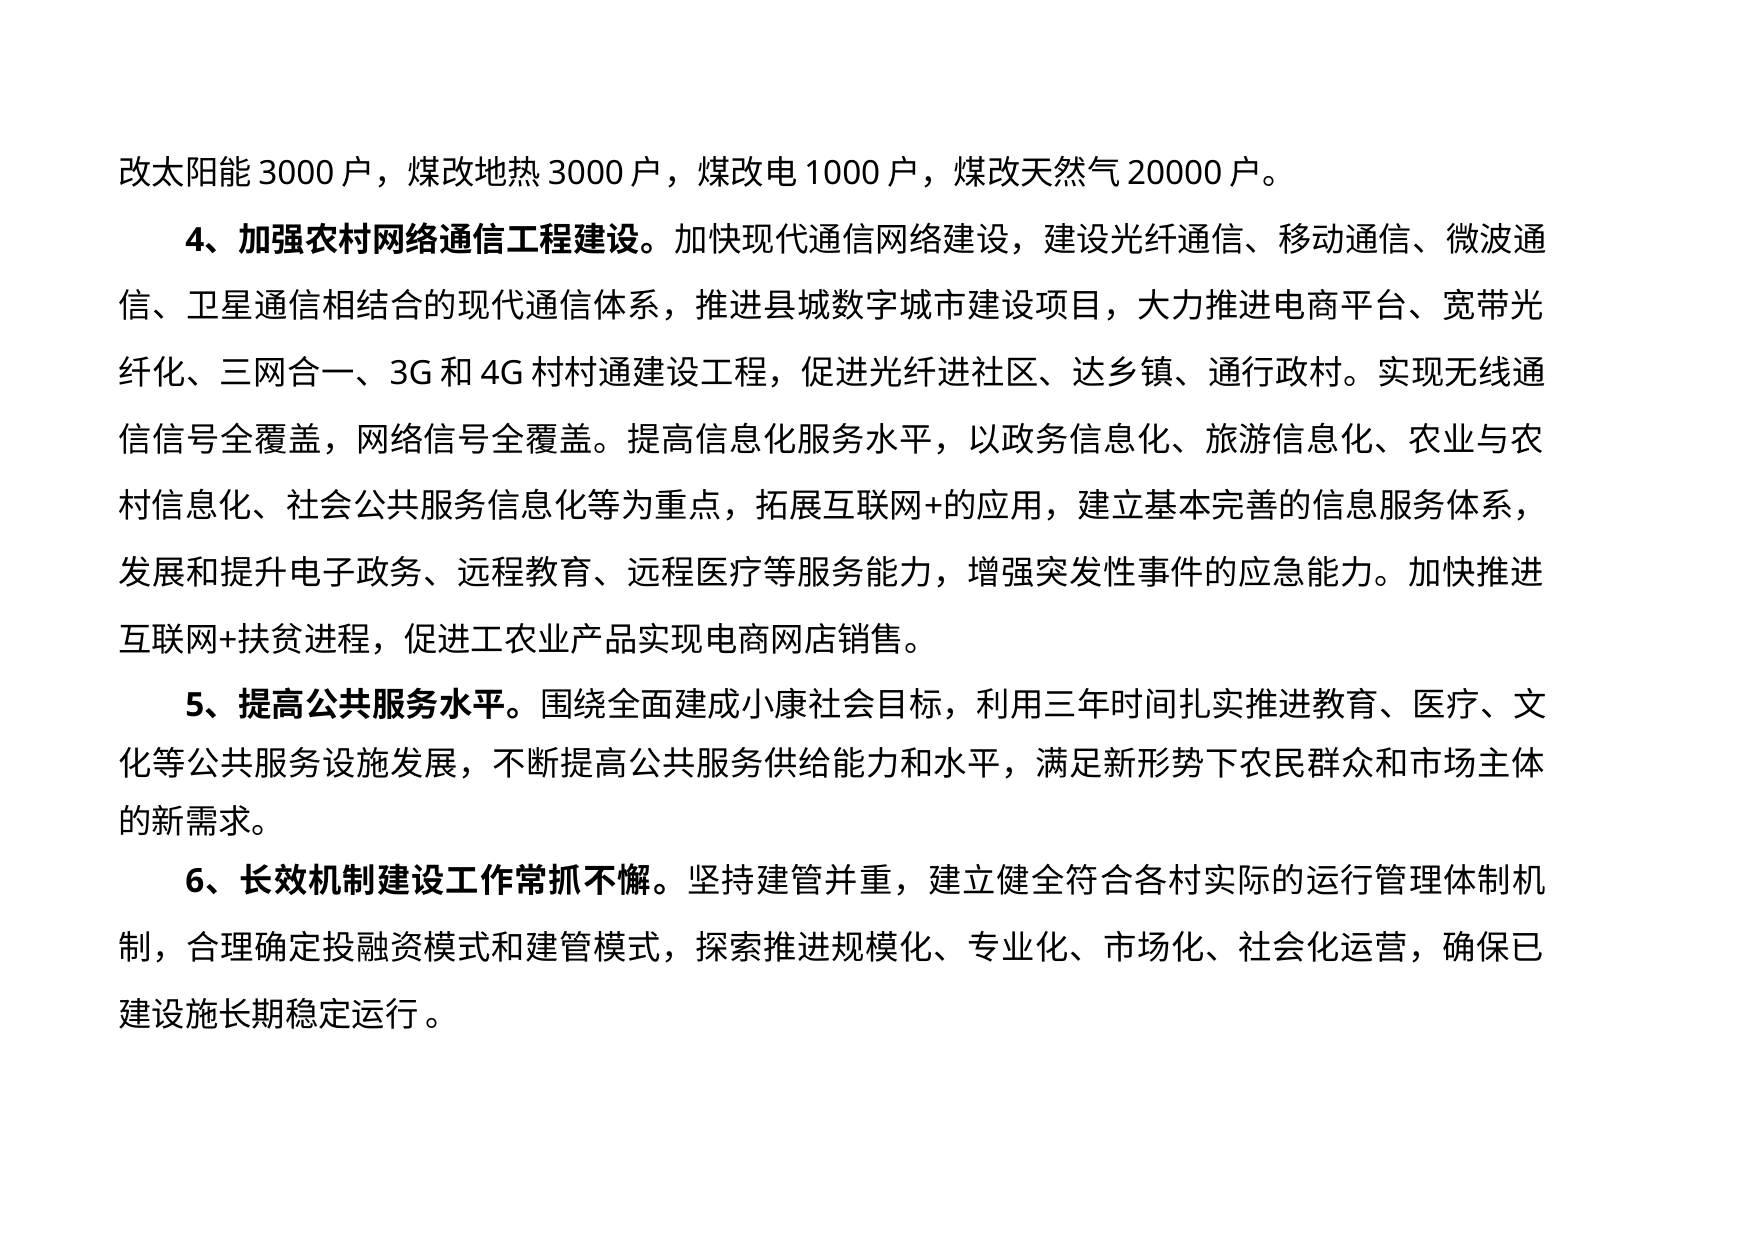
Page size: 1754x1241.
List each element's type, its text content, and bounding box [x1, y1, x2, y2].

text 6、长效机制建设工作常抓不懈。坚持建管并重，建立健全符合各村实际的运行管理体制机制，合理确定投融资模式和建管模式，探索推进规模化、专业化、市场化、社会化运营，确保已建设施长期稳定运行 。 [118, 845, 1547, 1045]
text 4、加强农村网络通信工程建设。加快现代通信网络建设，建设光纤通信、移动通信、微波通信、卫星通信相结合的现代通信体系，推进县城数字城市建设项目，大力推进电商平台、宽带光纤化、三网合一、3G和4G村村通建设工程，促进光纤进社区、达乡镇、通行政村。实现无线通信信号全覆盖，网络信号全覆盖。提高信息化服务水平，以政务信息化、旅游信息化、农业与农村信息化、社会公共服务信息化等为重点，拓展互联网+的应用，建立基本完善的信息服务体系，发展和提升电子政务、远程教育、远程医疗等服务能力，增强突发性事件的应急能力。加快推进互联网+扶贫进程，促进工农业产品实现电商网店销售。 [118, 203, 1547, 670]
text 5、提高公共服务水平。围绕全面建成小康社会目标，利用三年时间扎实推进教育、医疗、文化等公共服务设施发展，不断提高公共服务供给能力和水平，满足新形势下农民群众和市场主体的新需求。 [118, 670, 1547, 845]
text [118, 137, 1547, 203]
